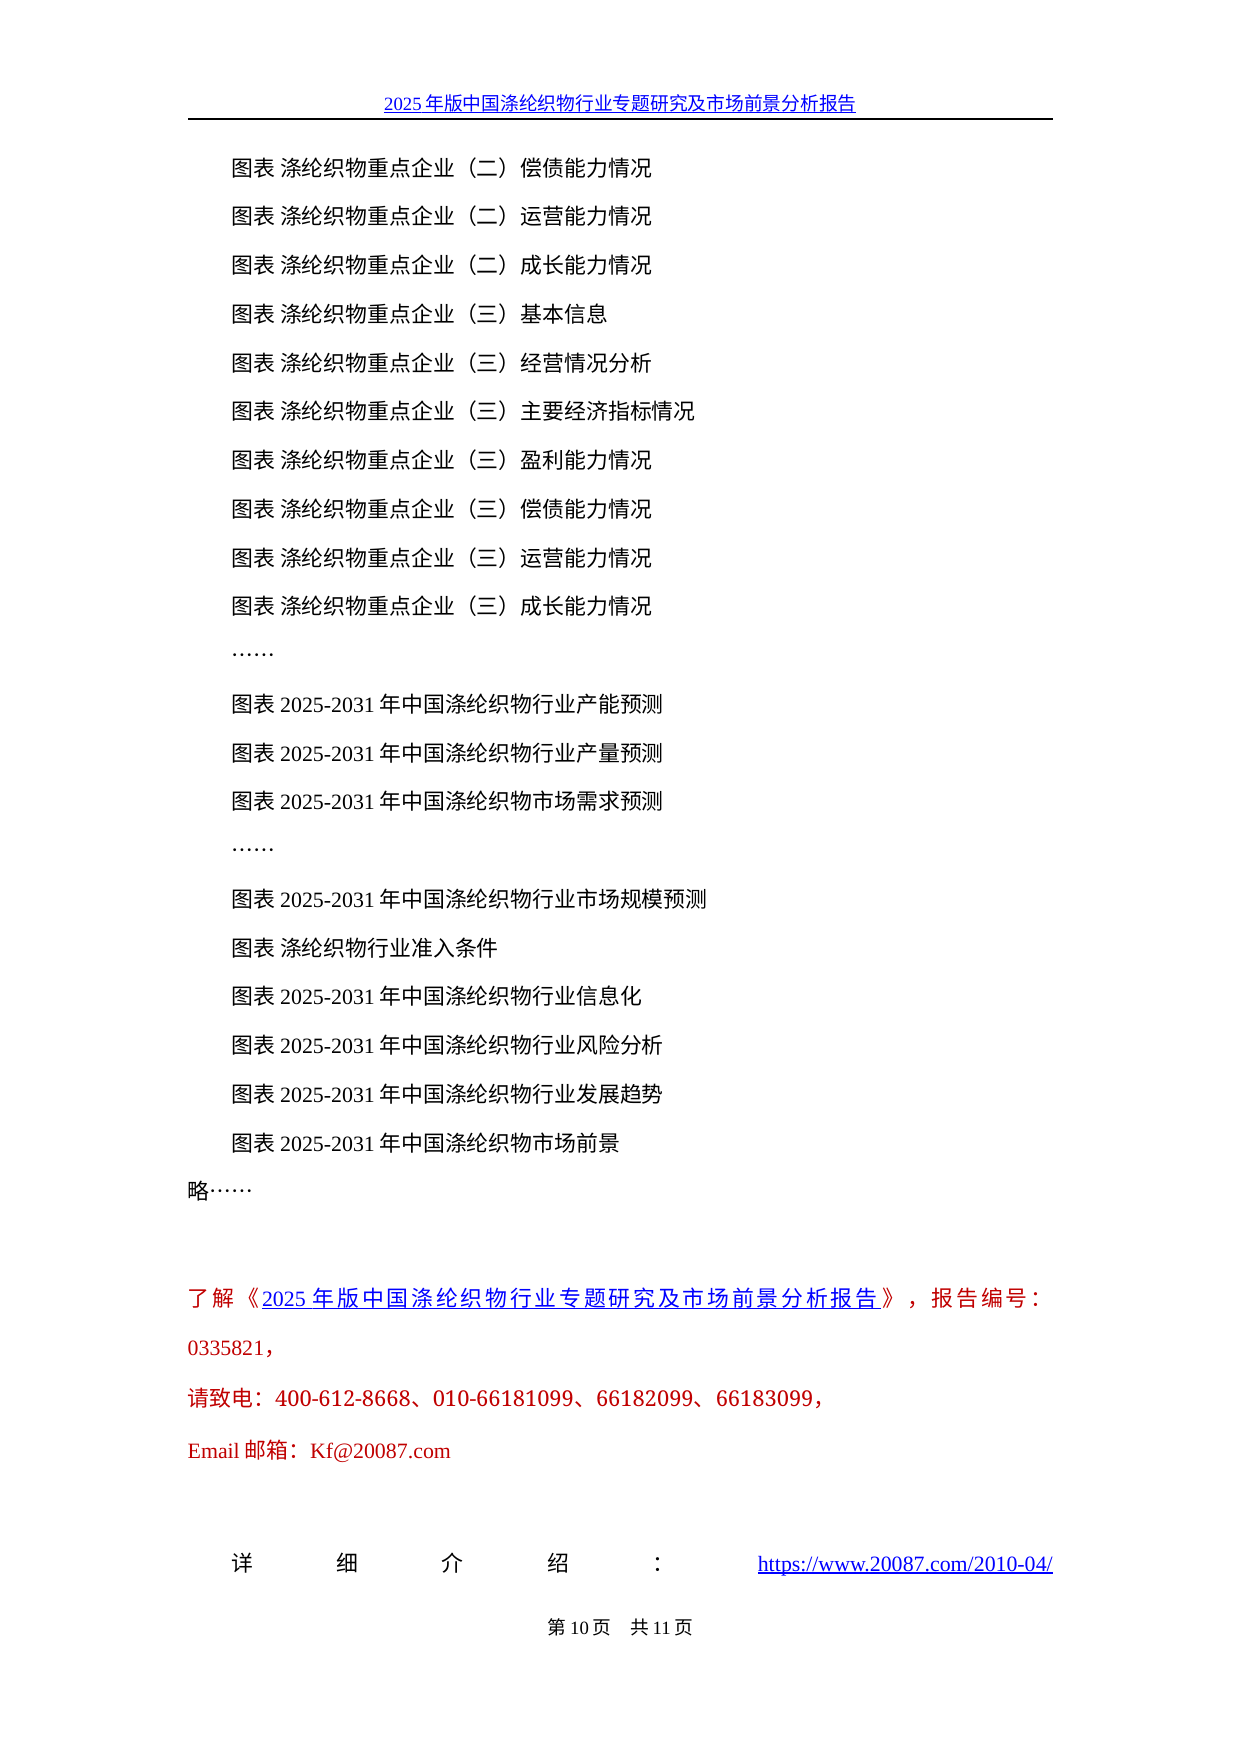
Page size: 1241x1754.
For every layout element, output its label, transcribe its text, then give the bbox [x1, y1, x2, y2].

text 请致电：400-612-8668、010-66181099、66182099、66183099， [187, 1381, 1053, 1413]
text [187, 1545, 1053, 1578]
text 了解《2025年版中国涤纶织物行业专题研究及市场前景分析报告》，报告编号：0335821， [187, 1280, 1053, 1362]
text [187, 150, 1053, 1206]
text Email邮箱：Kf@20087.com [187, 1432, 1053, 1465]
